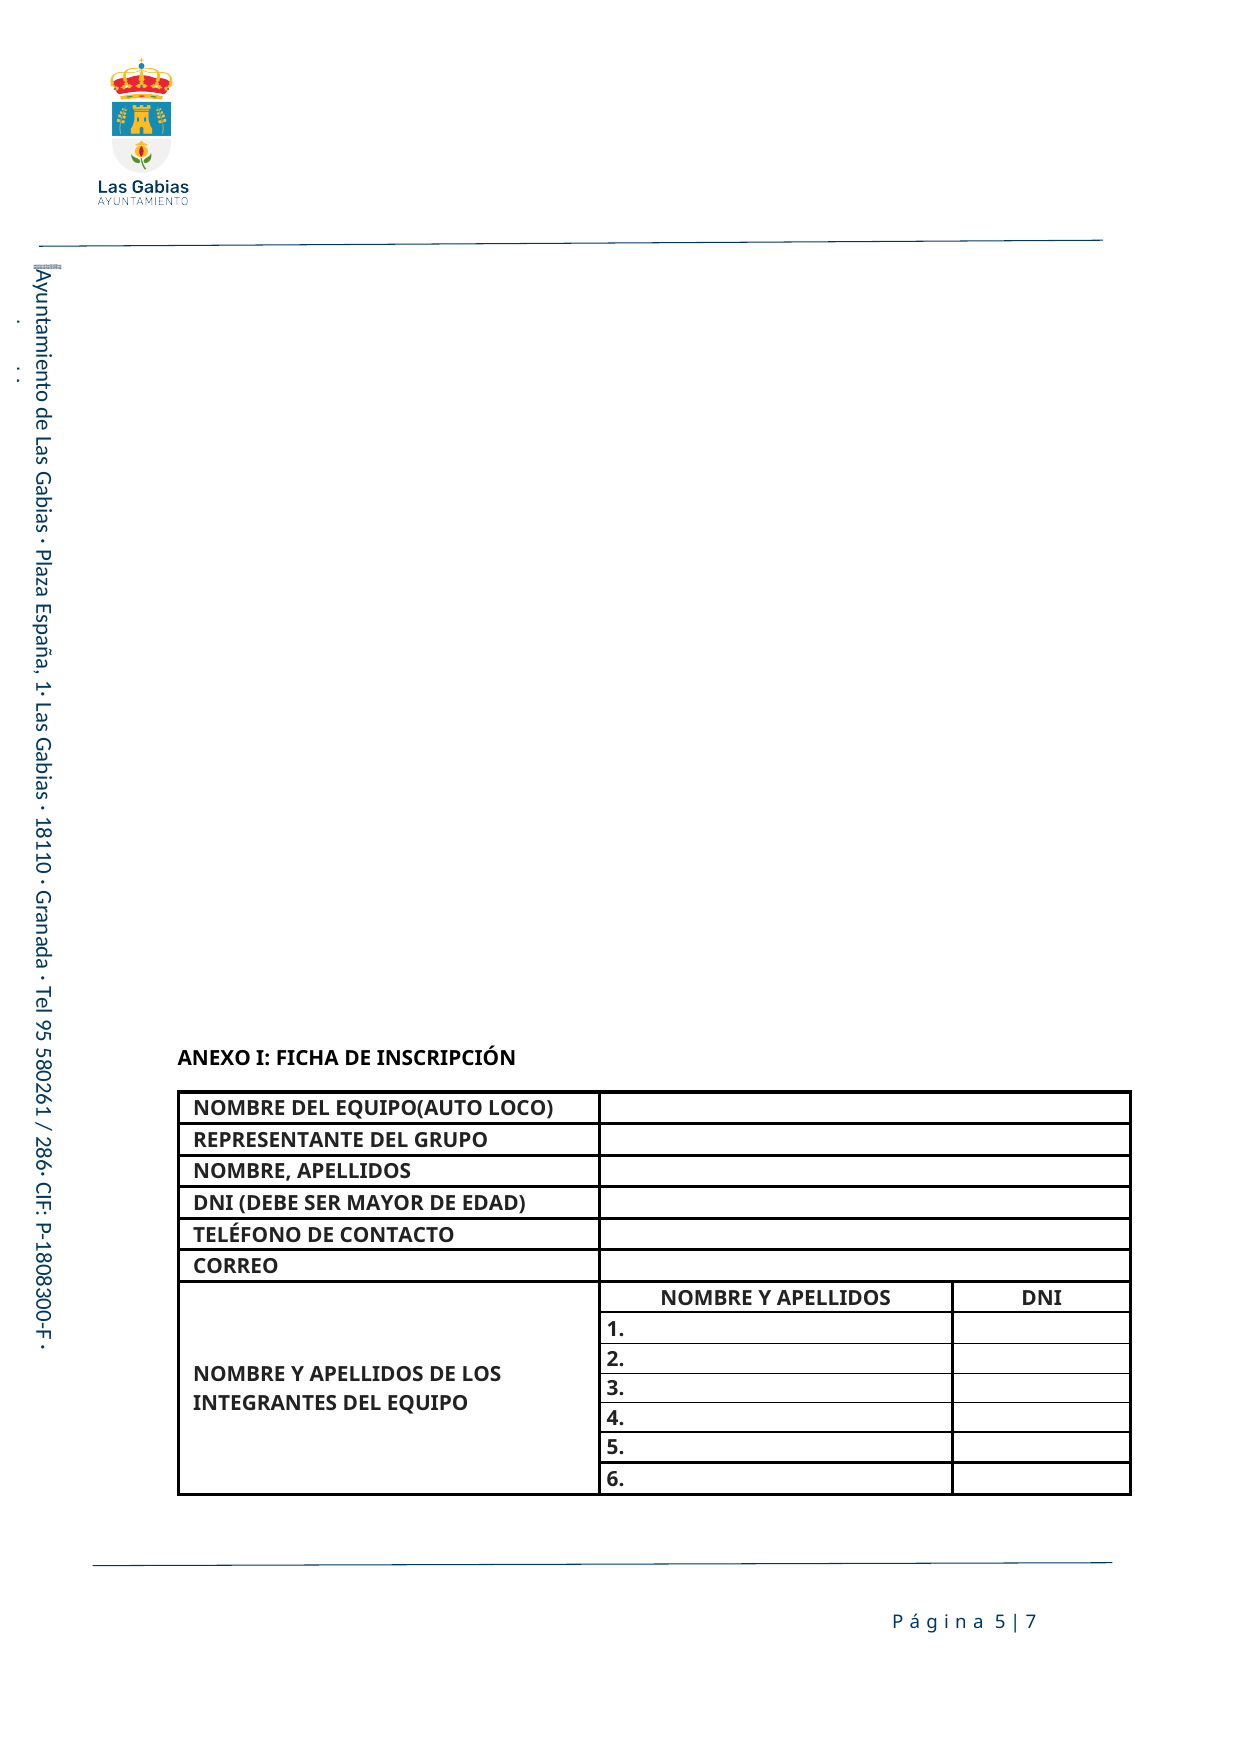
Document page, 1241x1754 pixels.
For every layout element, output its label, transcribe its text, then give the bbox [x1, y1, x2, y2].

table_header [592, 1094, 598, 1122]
table_cell [954, 1313, 1129, 1343]
table_cell [954, 1464, 959, 1492]
table_cell CORREO [180, 1251, 193, 1280]
table_cell [1123, 1157, 1129, 1185]
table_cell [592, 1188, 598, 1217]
table_cell [1123, 1125, 1129, 1153]
table_cell [1123, 1188, 1129, 1217]
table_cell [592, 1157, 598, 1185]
table_cell 1. [601, 1313, 951, 1343]
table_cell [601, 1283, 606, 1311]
table_header [601, 1094, 606, 1122]
table_cell [1123, 1464, 1129, 1492]
table_cell [1123, 1403, 1129, 1431]
table_cell [1123, 1251, 1129, 1280]
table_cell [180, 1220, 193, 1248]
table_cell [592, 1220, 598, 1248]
table_cell [601, 1188, 606, 1217]
table_cell [601, 1220, 606, 1248]
table_cell [954, 1433, 959, 1461]
table_cell [1123, 1433, 1129, 1461]
table_cell [954, 1403, 959, 1431]
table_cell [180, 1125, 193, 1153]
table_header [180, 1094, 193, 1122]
table_cell [954, 1374, 959, 1402]
table_cell [954, 1344, 959, 1372]
picture [76, 51, 205, 216]
table_cell [601, 1157, 606, 1185]
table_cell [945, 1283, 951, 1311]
table_cell NOMBRE Y APELLIDOS DE LOS INTEGRANTES DEL EQUIPO [180, 1283, 598, 1492]
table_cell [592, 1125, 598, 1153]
table_cell [1123, 1220, 1129, 1248]
table_cell [1123, 1374, 1129, 1402]
text ANEXO I: FICHA DE INSCRIPCIÓN [177, 1043, 1063, 1072]
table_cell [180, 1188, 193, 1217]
table_cell [1123, 1344, 1129, 1372]
table_header [1123, 1094, 1129, 1122]
table_cell [601, 1125, 606, 1153]
table_cell [601, 1251, 606, 1280]
